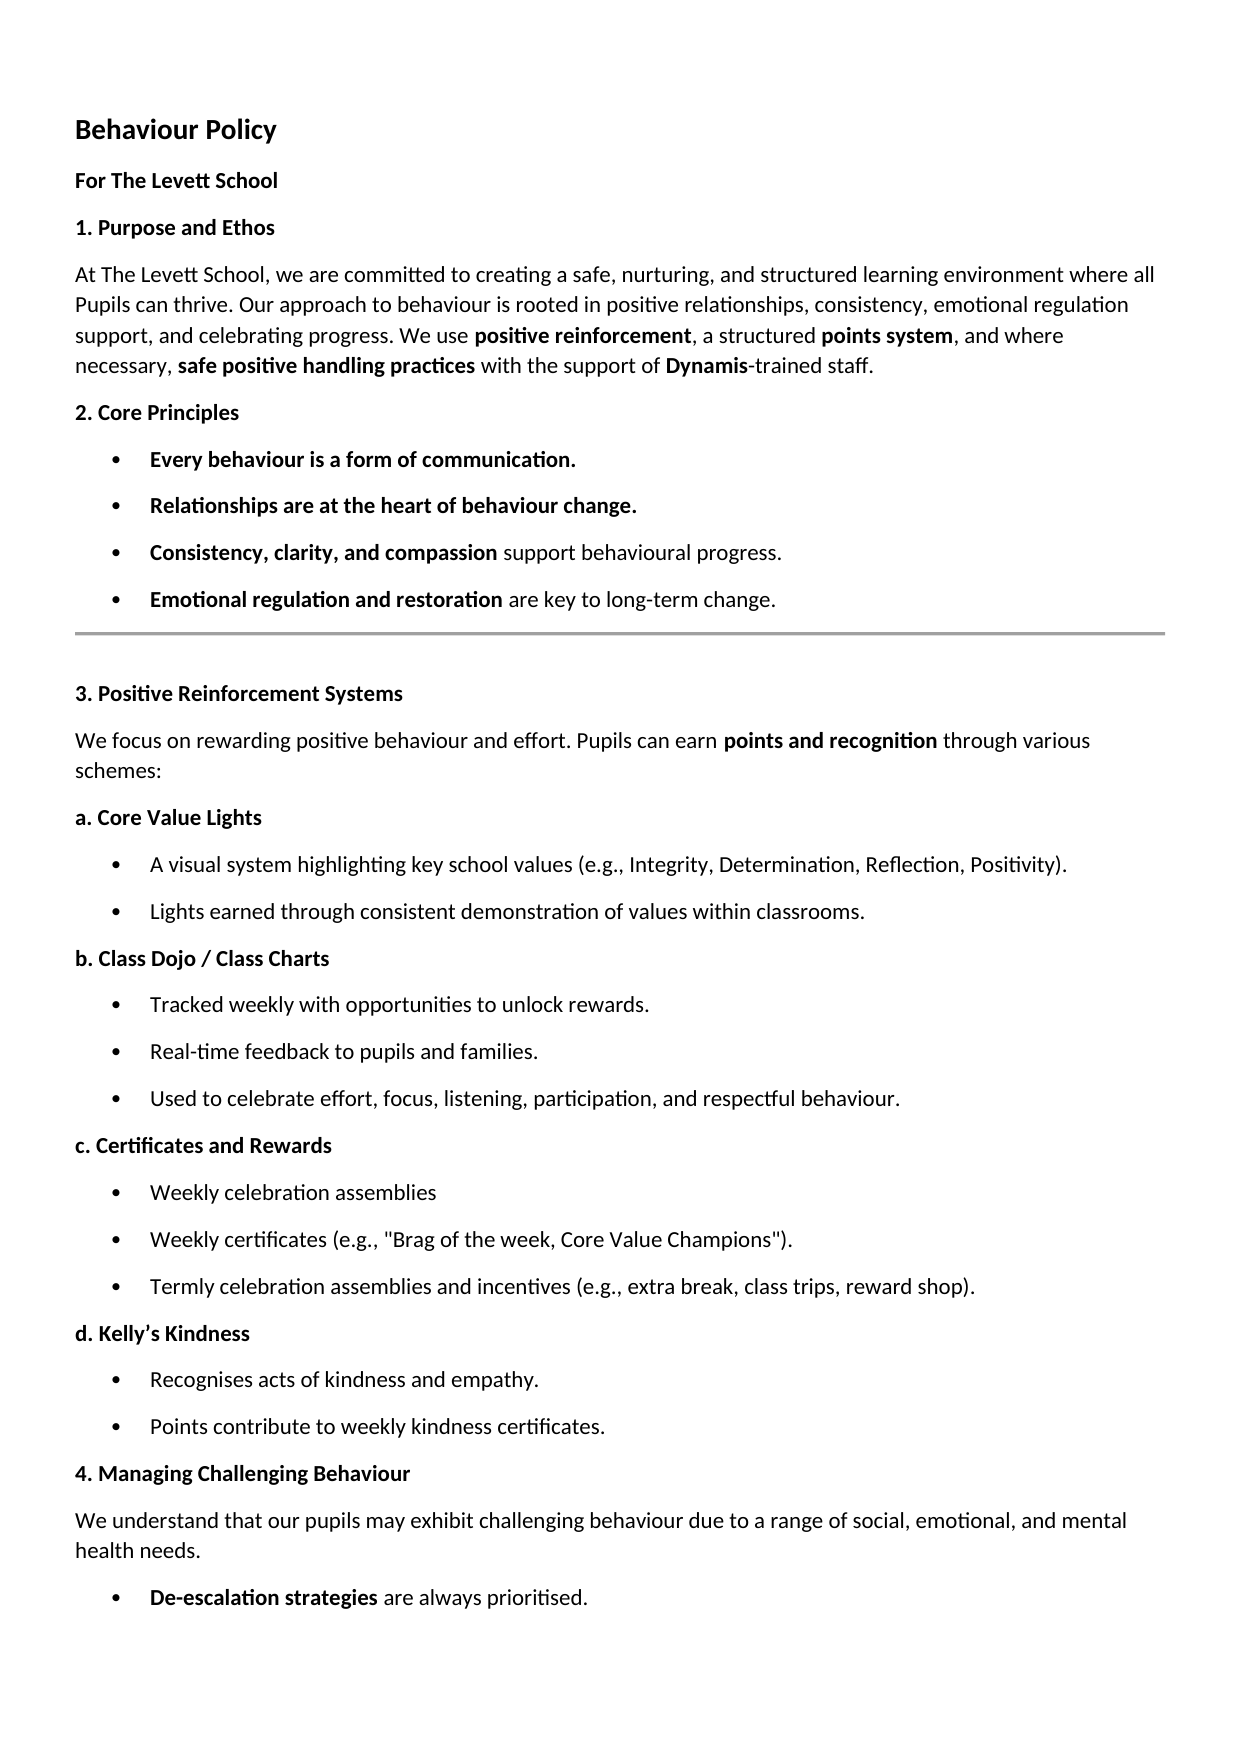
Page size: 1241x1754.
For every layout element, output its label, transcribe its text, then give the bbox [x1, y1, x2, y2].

text d. Kelly’s Kindness [75, 1319, 1165, 1347]
list Termly celebration assemblies and incentives (e.g., extra break, class trips, reward shop). [112, 1272, 1165, 1300]
list Consistency, clarity, and compassion support behavioural progress. [112, 538, 1165, 566]
text Behaviour Policy [75, 111, 1165, 147]
list Lights earned through consistent demonstration of values within classrooms. [112, 897, 1165, 925]
text We focus on rewarding positive behaviour and effort. Pupils can earn points and recognition through various schemes: [75, 726, 1165, 784]
list Every behaviour is a form of communication. [112, 445, 1165, 473]
text 1. Purpose and Ethos [75, 213, 1165, 241]
text For The Levett School [75, 167, 1165, 194]
list Emotional regulation and restoration are key to long-term change. [112, 585, 1165, 613]
list Tracked weekly with opportunities to unlock rewards. [112, 991, 1165, 1018]
text 2. Core Principles [75, 398, 1165, 426]
list A visual system highlighting key school values (e.g., Integrity, Determination, Reflection, Positivity). [112, 850, 1165, 878]
text At The Levett School, we are committed to creating a safe, nurturing, and structured learning environment where all Pupils can thrive. Our approach to behaviour is rooted in positive relationships, consistency, emotional regulation support, and celebrating progress. We use positive reinforcement, a structured points system, and where necessary, safe positive handling practices with the support of Dynamis-trained staff. [75, 260, 1165, 379]
text c. Certificates and Rewards [75, 1131, 1165, 1159]
text We understand that our pupils may exhibit challenging behaviour due to a range of social, emotional, and mental health needs. [75, 1506, 1165, 1564]
list Recognises acts of kindness and empathy. [112, 1366, 1165, 1393]
text 4. Managing Challenging Behaviour [75, 1459, 1165, 1487]
list De-escalation strategies are always prioritised. [112, 1583, 1165, 1611]
list Points contribute to weekly kindness certificates. [112, 1412, 1165, 1440]
text 3. Positive Reinforcement Systems [75, 679, 1165, 707]
text a. Core Value Lights [75, 803, 1165, 831]
text b. Class Dojo / Class Charts [75, 944, 1165, 972]
list Relationships are at the heart of behaviour change. [112, 492, 1165, 519]
list Weekly certificates (e.g., "Brag of the week, Core Value Champions"). [112, 1225, 1165, 1253]
list Real-time feedback to pupils and families. [112, 1037, 1165, 1065]
list Used to celebrate effort, focus, listening, participation, and respectful behaviour. [112, 1084, 1165, 1112]
list Weekly celebration assemblies [112, 1178, 1165, 1206]
